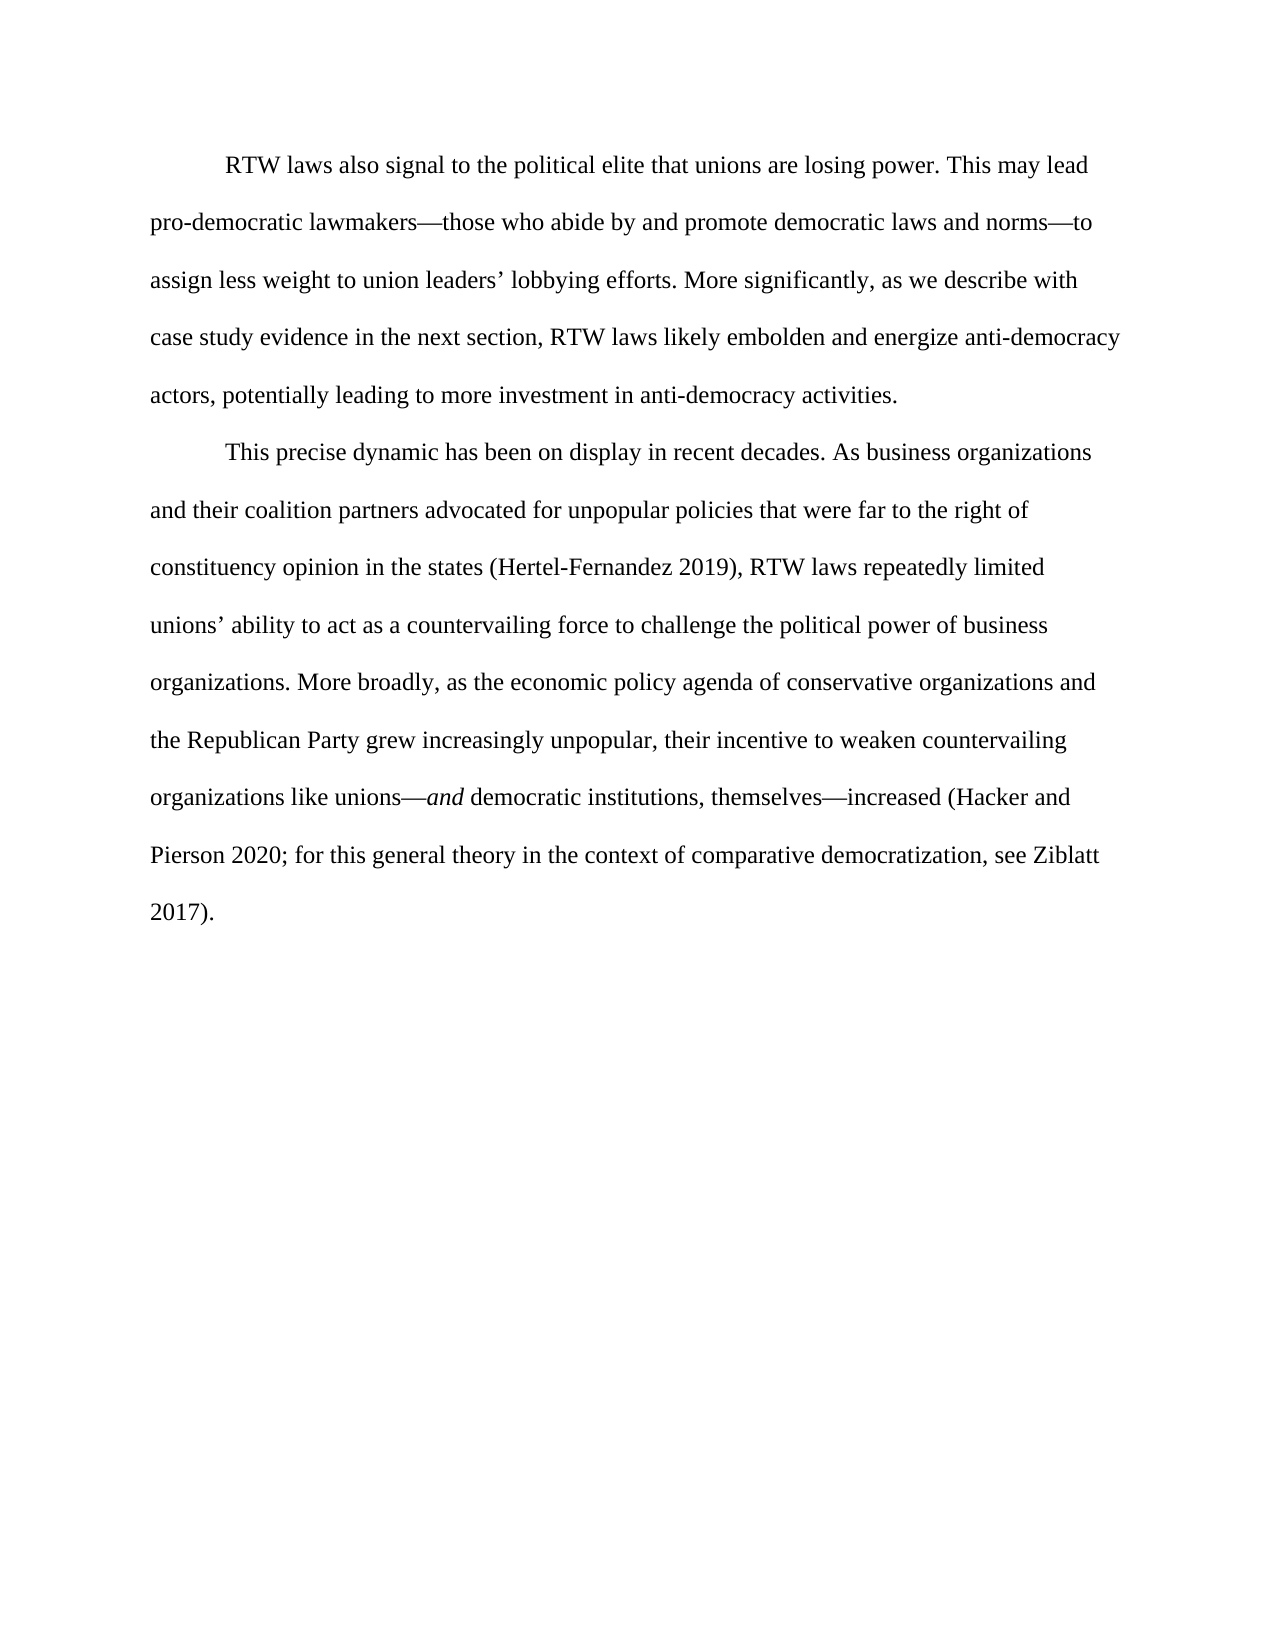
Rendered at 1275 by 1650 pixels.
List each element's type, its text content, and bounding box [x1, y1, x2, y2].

text RTW laws also signal to the political elite that unions are losing power. This may lead pro-democratic lawmakers—those who abide by and promote democratic laws and norms—to assign less weight to union leaders’ lobbying efforts. More significantly, as we describe with case study evidence in the next section, RTW laws likely embolden and energize anti-democracy actors, potentially leading to more investment in anti-democracy activities. [150, 150, 1125, 409]
text This precise dynamic has been on display in recent decades. As business organizations and their coalition partners advocated for unpopular policies that were far to the right of constituency opinion in the states (Hertel-Fernandez 2019), RTW laws repeatedly limited unions’ ability to act as a countervailing force to challenge the political power of business organizations. More broadly, as the economic policy agenda of conservative organizations and the Republican Party grew increasingly unpopular, their incentive to weaken countervailing organizations like unions—and democratic institutions, themselves—increased (Hacker and Pierson 2020; for this general theory in the context of comparative democratization, see Ziblatt 2017). [150, 437, 1125, 926]
